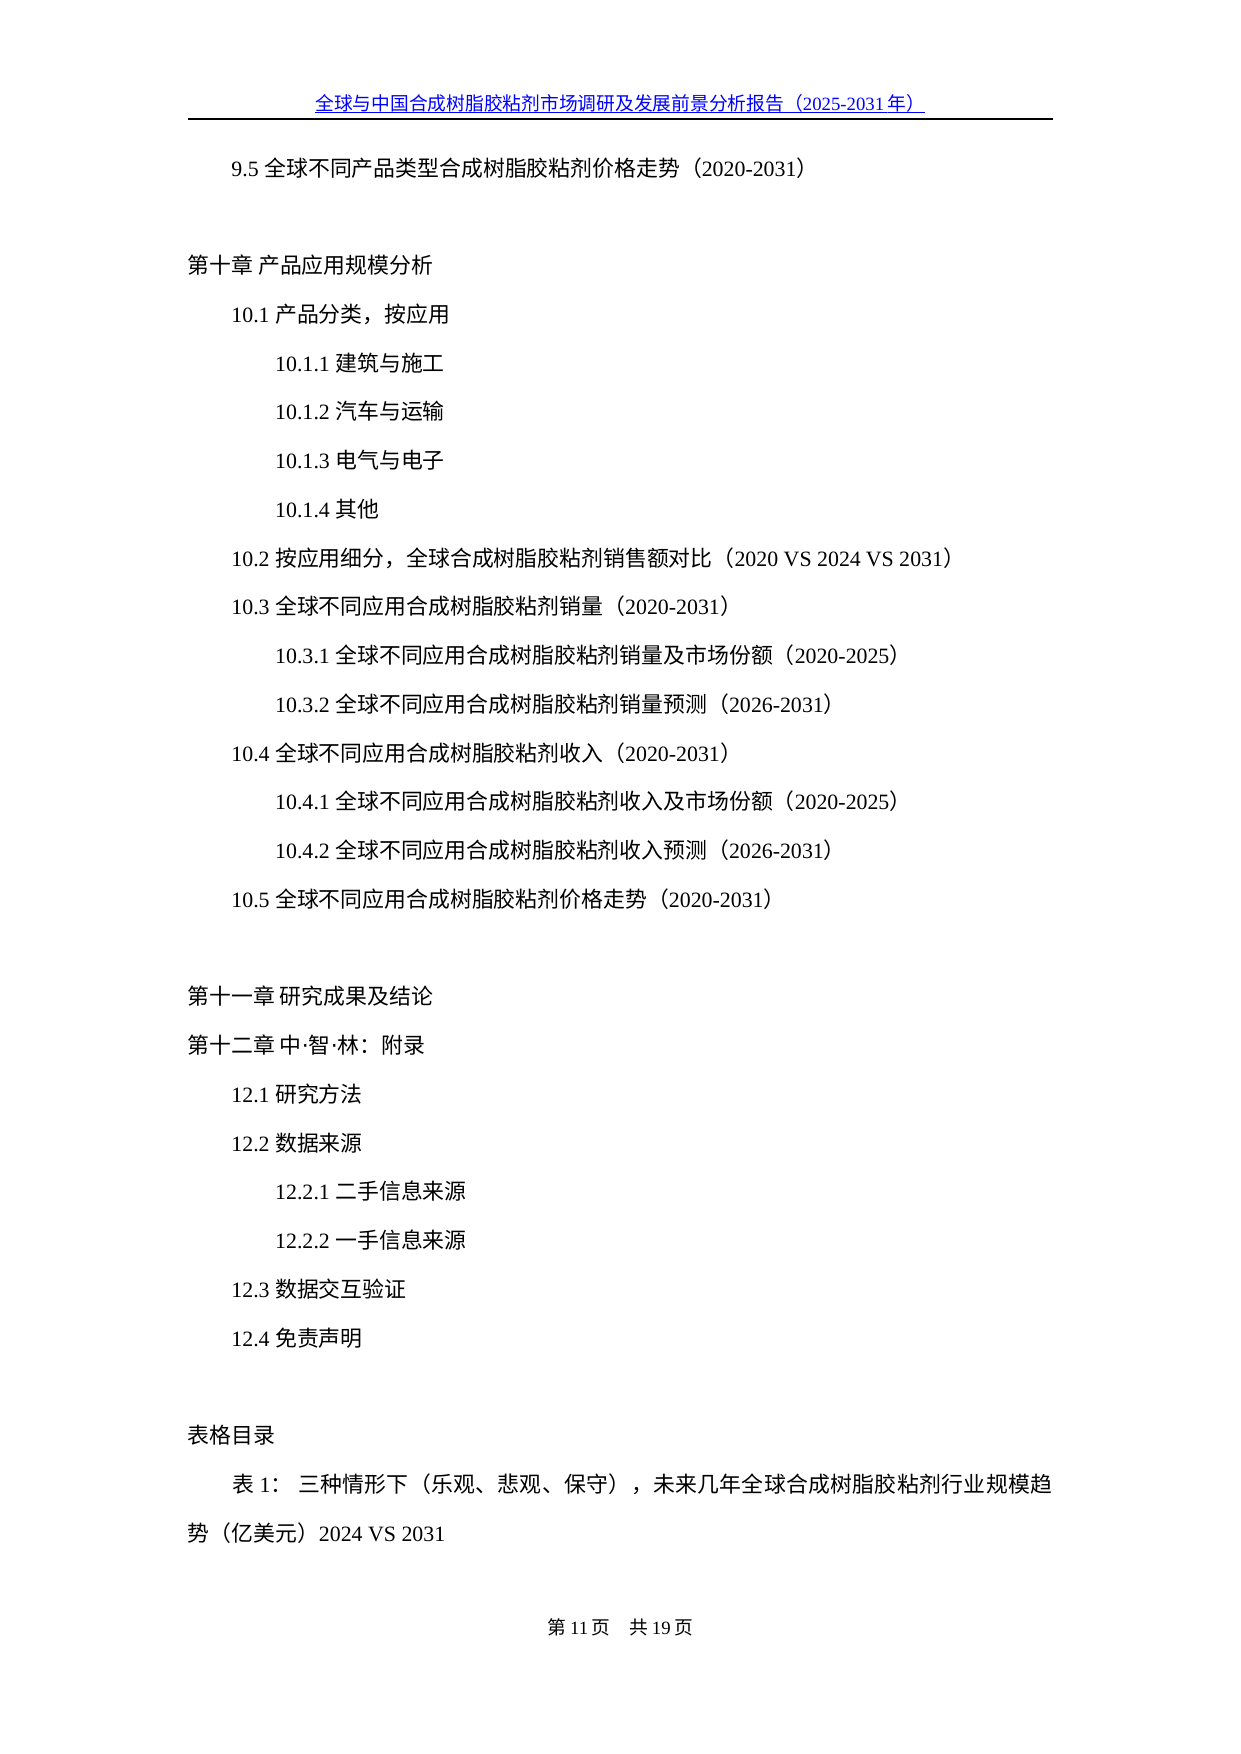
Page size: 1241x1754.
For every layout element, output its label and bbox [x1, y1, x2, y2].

text [187, 150, 1053, 1548]
